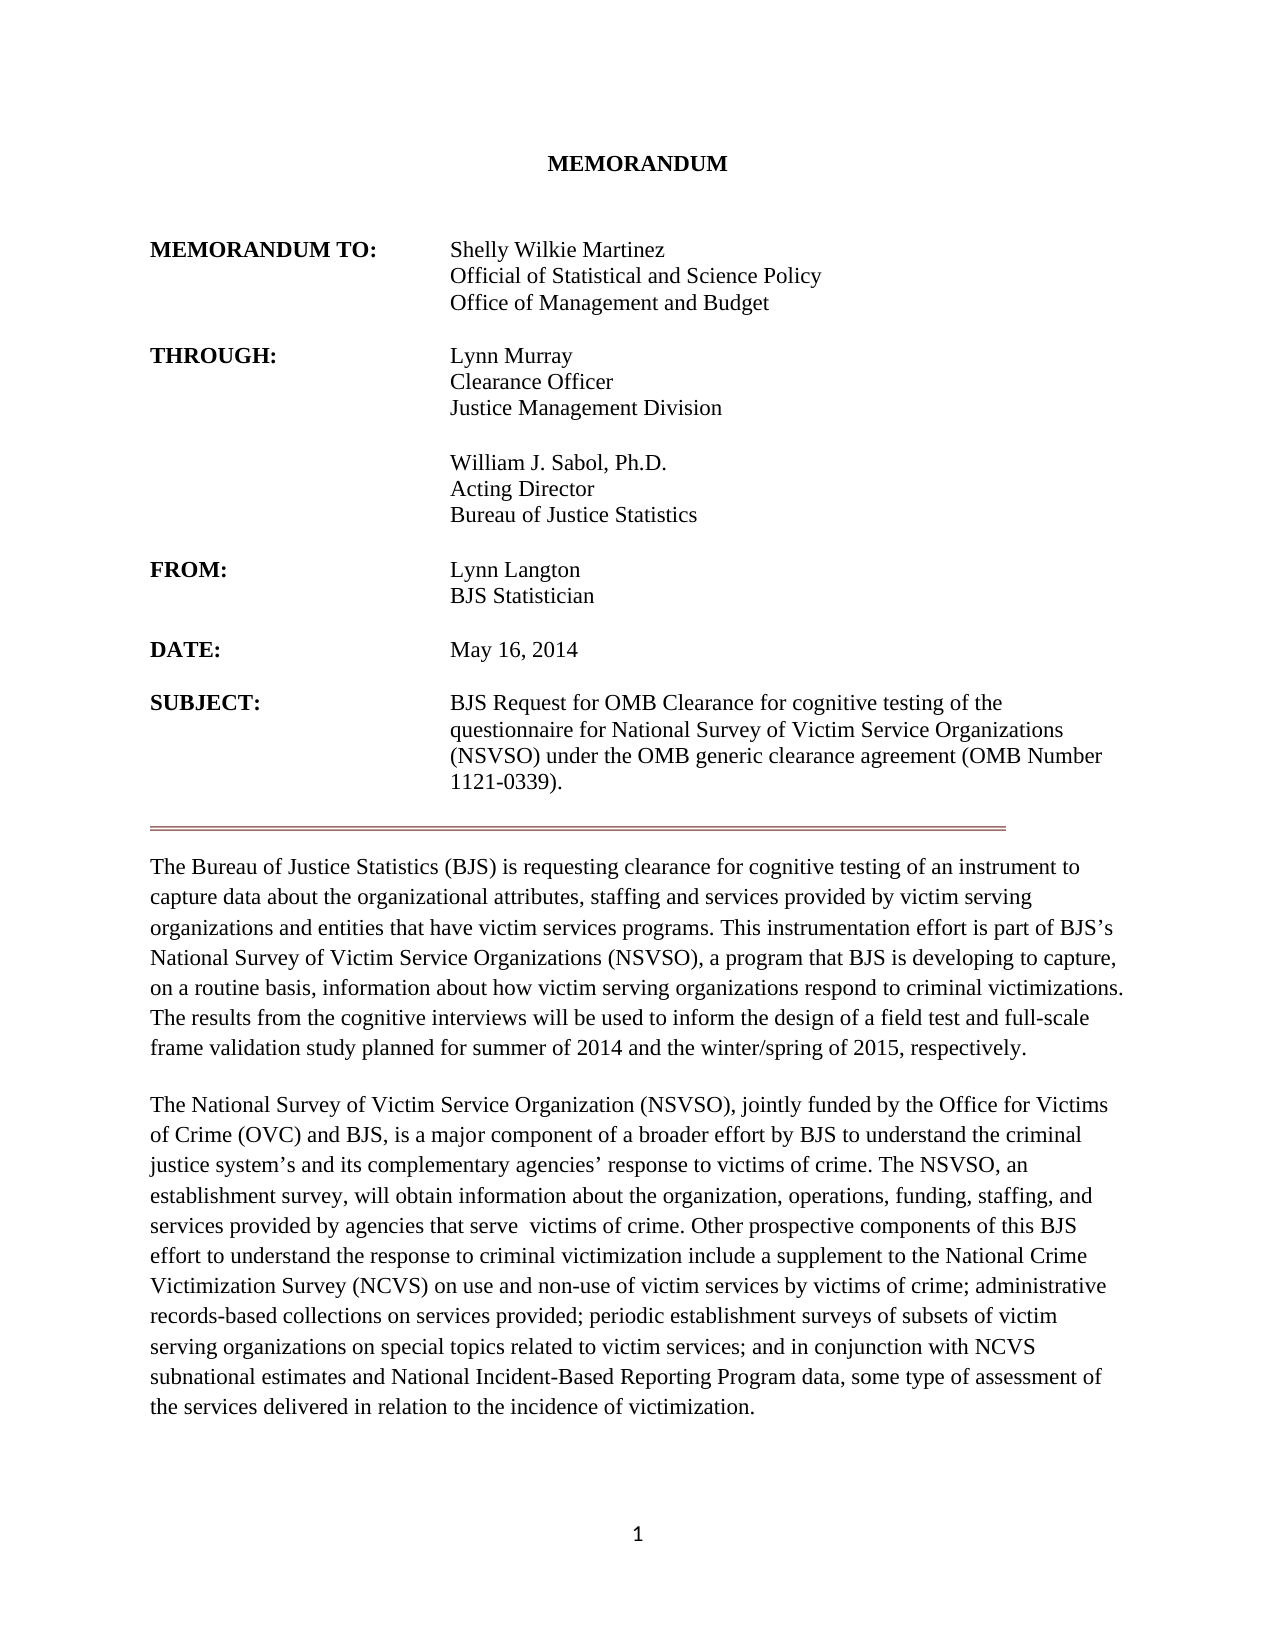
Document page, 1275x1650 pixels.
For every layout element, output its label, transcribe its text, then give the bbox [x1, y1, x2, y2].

picture [150, 820, 1006, 836]
text MEMORANDUM TO: Shelly Wilkie Martinez [150, 236, 1125, 263]
text BJS Statistician [150, 582, 1125, 608]
text Office of Management and Budget [150, 289, 1125, 315]
text Justice Management Division [150, 394, 1125, 421]
text The National Survey of Victim Service Organization (NSVSO), jointly funded by the Office for Victims of Crime (OVC) and BJS, is a major component of a broader effort by BJS to understand the criminal justice system’s and its complementary agencies’ response to victims of crime. The NSVSO, an establishment survey, will obtain information about the organization, operations, funding, staffing, and services provided by agencies that serve victims of crime. Other prospective components of this BJS effort to understand the response to criminal victimization include a supplement to the National Crime Victimization Survey (NCVS) on use and non-use of victim services by victims of crime; administrative records-based collections on services provided; periodic establishment surveys of subsets of victim serving organizations on special topics related to victim services; and in conjunction with NCVS subnational estimates and National Incident-Based Reporting Program data, some type of assessment of the services delivered in relation to the incidence of victimization. [150, 1091, 1125, 1419]
text The Bureau of Justice Statistics (BJS) is requesting clearance for cognitive testing of an instrument to capture data about the organizational attributes, staffing and services provided by victim serving organizations and entities that have victim services programs. This instrumentation effort is part of BJS’s National Survey of Victim Service Organizations (NSVSO), a program that BJS is developing to capture, on a routine basis, information about how victim serving organizations respond to criminal victimizations. The results from the cognitive interviews will be used to inform the design of a field test and full-scale frame validation study planned for summer of 2014 and the winter/spring of 2015, respectively. [150, 853, 1125, 1061]
text Clearance Officer [150, 368, 1125, 394]
text FROM: Lynn Langton [150, 556, 1125, 582]
text Acting Director [150, 475, 1125, 501]
text Bureau of Justice Statistics [150, 501, 1125, 528]
text DATE: May 16, 2014 [150, 637, 1125, 663]
text THROUGH: Lynn Murray [150, 342, 1125, 368]
text William J. Sabol, Ph.D. [150, 449, 1125, 475]
text Official of Statistical and Science Policy [150, 263, 1125, 289]
text MEMORANDUM [150, 150, 1125, 176]
text SUBJECT: BJS Request for OMB Clearance for cognitive testing of the questionnaire for National Survey of Victim Service Organizations (NSVSO) under the OMB generic clearance agreement (OMB Number 1121-0339). [150, 689, 1125, 795]
